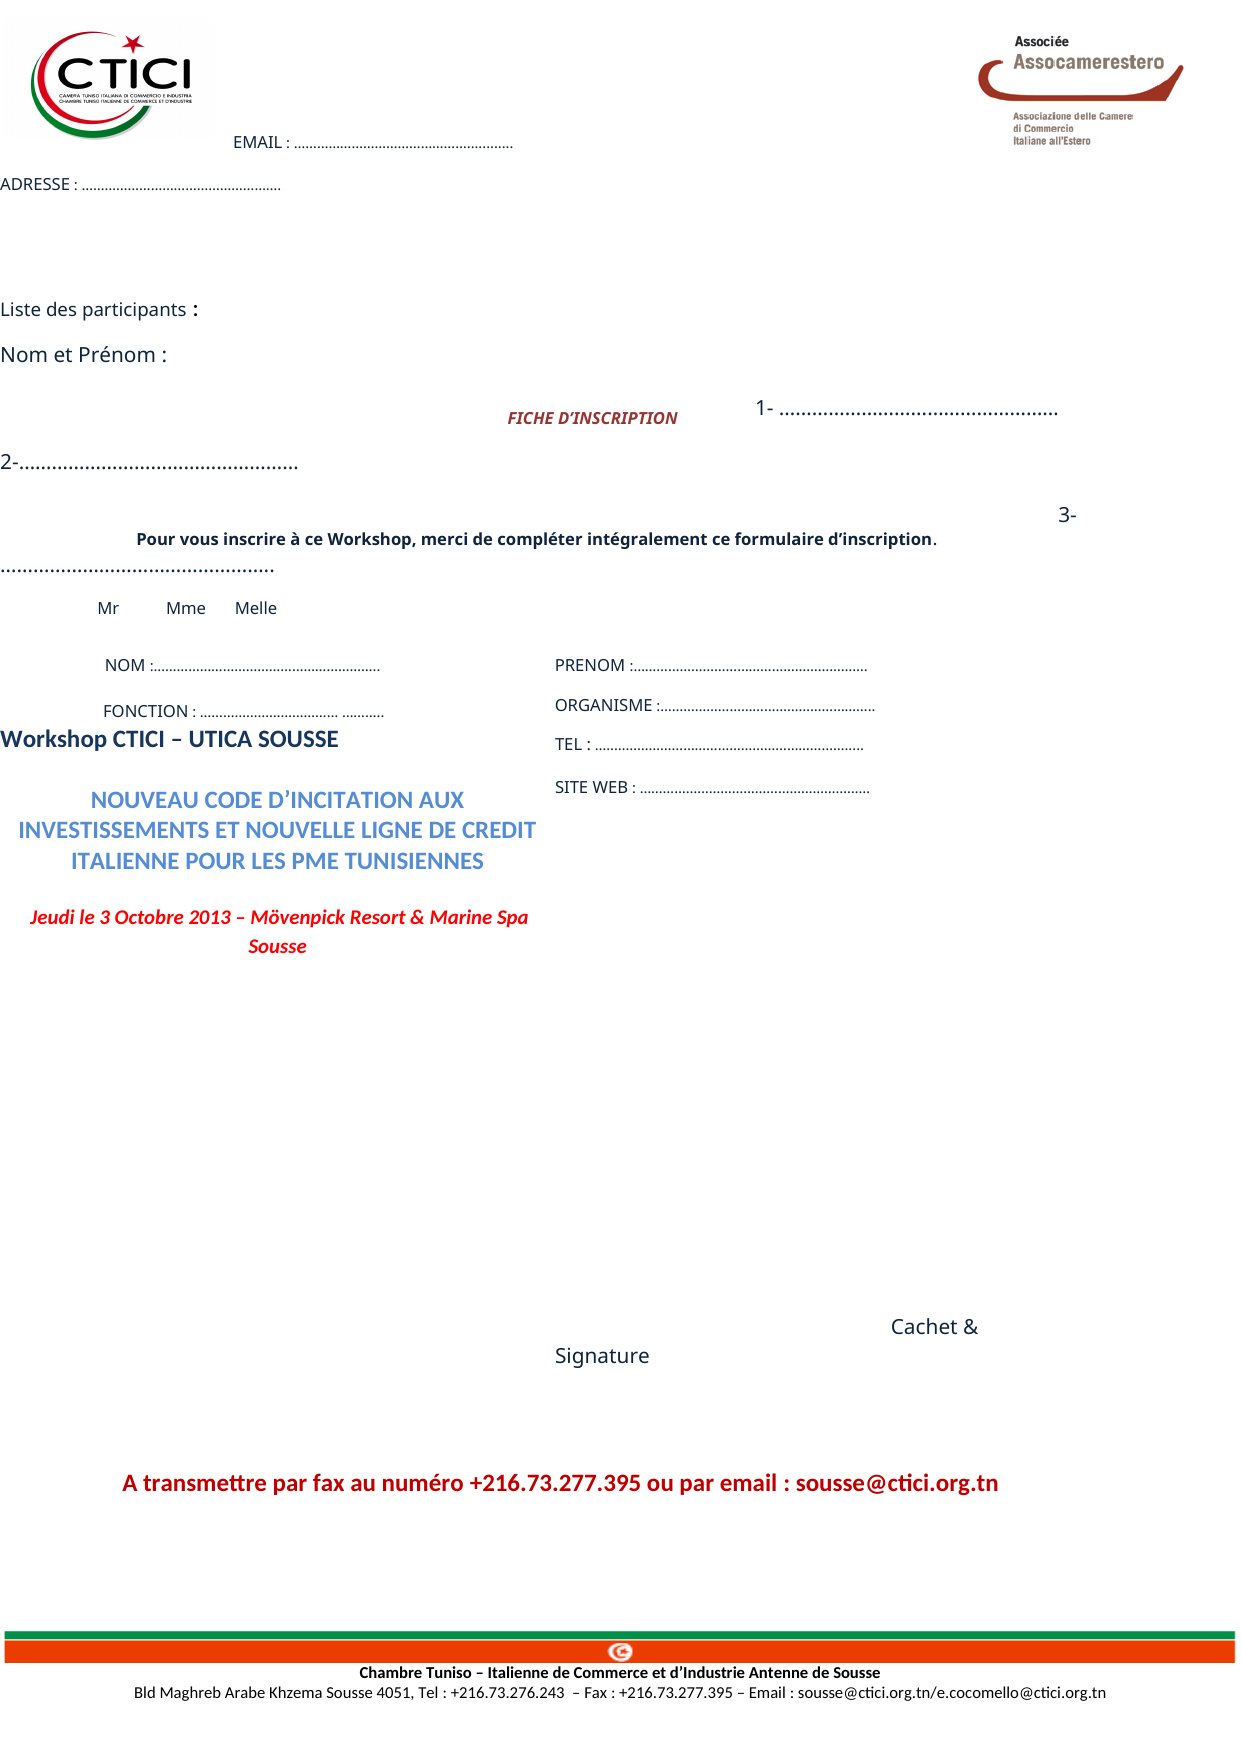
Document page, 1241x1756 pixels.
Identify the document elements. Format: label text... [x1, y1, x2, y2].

text ORGANISME :……………………………………………….. [550, 694, 1042, 717]
text TEL : …..……………………………………………………..... [555, 733, 1045, 756]
text ADRESSE : ……………………………………………. [0, 173, 1240, 196]
text A transmettre par fax au numéro +216.73.277.395 ou par email : sousse@ctici.org.tn [122, 1467, 1027, 1497]
picture [977, 30, 1185, 130]
text Liste des participants : [0, 293, 1240, 323]
text Mme [166, 597, 234, 620]
text Workshop CTICI – UTICA SOUSSE [0, 701, 1240, 753]
text Jeudi le 3 Octobre 2013 – Mövenpick Resort & Marine Spa Sousse [0, 904, 1240, 959]
text Melle [234, 597, 348, 620]
text SITE WEB : …………………………………………………… [555, 776, 1045, 798]
text FICHE D’INSCRIPTION [464, 406, 755, 429]
text FONCTION : ……………………………… ……….. [98, 700, 534, 723]
text Cachet & Signature [555, 1312, 1045, 1369]
text NOUVEAU CODE D’INCITATION AUX INVESTISSEMENTS ET NOUVELLE LIGNE DE CREDIT [0, 784, 1240, 845]
text PRENOM :……………………………………………………. [550, 653, 1041, 676]
text NOM :………………………………………………….. [100, 653, 528, 676]
text 3-………………………………………….. [0, 500, 1240, 579]
text ITALIENNE POUR LES PME TUNISIENNES [0, 845, 1240, 875]
text Nom et Prénom : [0, 340, 1240, 368]
text Mr [97, 597, 166, 620]
text Pour vous inscrire à ce Workshop, merci de compléter intégralement ce formulaire d’inscription. [136, 525, 1058, 551]
picture [3, 18, 214, 141]
text 2-…………………………………………… [0, 447, 1240, 475]
text 1- …………………………………………… [0, 393, 1240, 422]
text EMAIL : ………………………………………............ [0, 130, 1240, 153]
